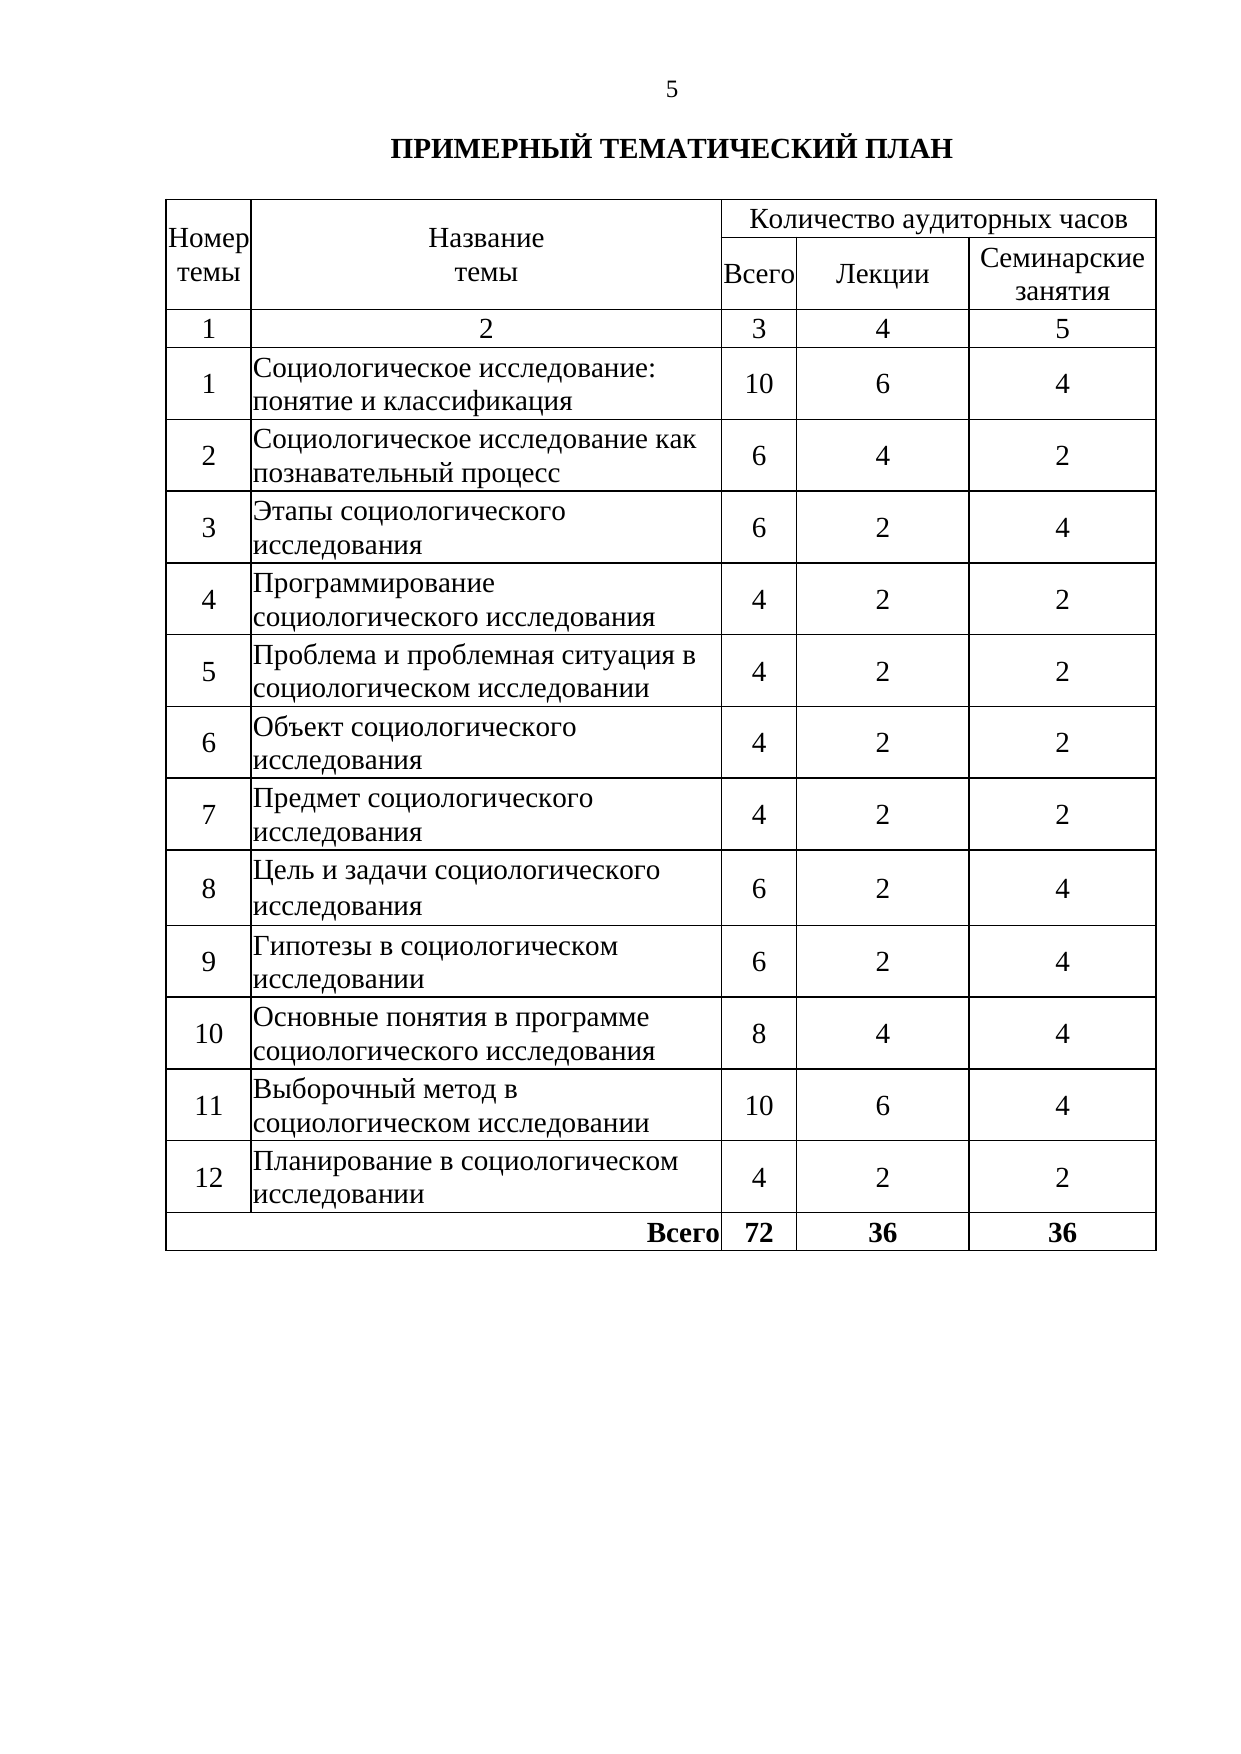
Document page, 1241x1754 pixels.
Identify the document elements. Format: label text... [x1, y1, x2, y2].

table_cell 6 [722, 420, 796, 490]
table_cell 6 [797, 348, 968, 418]
table_cell Цель и задачи социологического исследования [252, 851, 721, 924]
table_cell 7 [167, 779, 250, 849]
table_cell 2 [797, 926, 968, 996]
table_cell 6 [722, 492, 796, 562]
table_cell 2 [970, 779, 1155, 849]
table_cell 6 [722, 851, 796, 924]
table_cell Программирование социологического исследования [252, 564, 721, 634]
table_cell Социологическое исследование: понятие и классификация [252, 348, 721, 418]
table_cell 36 [970, 1213, 1155, 1250]
table_cell 5 [970, 310, 1155, 347]
table_cell Выборочный метод в социологическом исследовании [252, 1070, 721, 1140]
table_cell 2 [970, 564, 1155, 634]
text ПРИМЕРНЫЙ ТЕМАТИЧЕСКИЙ ПЛАН [177, 131, 1166, 165]
table_cell 36 [797, 1213, 968, 1250]
table_cell 10 [167, 998, 250, 1068]
table_header Номер темы [167, 200, 250, 308]
table_cell Всего [167, 1213, 721, 1250]
table_cell 4 [970, 998, 1155, 1068]
table_cell 8 [167, 851, 250, 924]
table_cell 72 [722, 1213, 796, 1250]
table_cell 1 [167, 310, 250, 347]
table_cell 2 [797, 707, 968, 777]
table_cell Семинарские занятия [970, 238, 1155, 308]
table_cell 4 [970, 348, 1155, 418]
table_cell 2 [797, 851, 968, 924]
table_cell 2 [797, 635, 968, 706]
table_cell 2 [797, 779, 968, 849]
table_cell 11 [167, 1070, 250, 1140]
table_cell 2 [970, 420, 1155, 490]
table_cell 4 [722, 564, 796, 634]
table_cell Этапы социологического исследования [252, 492, 721, 562]
table_cell Гипотезы в социологическом исследовании [252, 926, 721, 996]
table_cell Предмет социологического исследования [252, 779, 721, 849]
table_cell 2 [252, 310, 721, 347]
table_header Название темы [252, 200, 721, 308]
table_cell 2 [797, 492, 968, 562]
table_cell 2 [797, 1141, 968, 1212]
table_cell 3 [167, 492, 250, 562]
table_cell Планирование в социологическом исследовании [252, 1141, 721, 1212]
table_cell 4 [970, 851, 1155, 924]
table_cell 12 [167, 1141, 250, 1212]
table_cell 4 [797, 998, 968, 1068]
table_cell 6 [797, 1070, 968, 1140]
table_cell 5 [167, 635, 250, 706]
table_cell 4 [970, 492, 1155, 562]
table_cell 2 [797, 564, 968, 634]
table_cell Лекции [797, 238, 968, 308]
table_cell Объект социологического исследования [252, 707, 721, 777]
table_cell 4 [797, 310, 968, 347]
table_cell 4 [722, 635, 796, 706]
table_cell 2 [970, 635, 1155, 706]
table_cell 6 [167, 707, 250, 777]
table_cell 4 [722, 1141, 796, 1212]
table_header Количество аудиторных часов [722, 200, 1155, 237]
table_cell 2 [970, 707, 1155, 777]
table_cell 2 [167, 420, 250, 490]
table_cell Социологическое исследование как познавательный процесс [252, 420, 721, 490]
table_cell 6 [722, 926, 796, 996]
table_cell Всего [722, 238, 796, 308]
table_cell 4 [970, 926, 1155, 996]
table_cell Проблема и проблемная ситуация в социологическом исследовании [252, 635, 721, 706]
table_cell 9 [167, 926, 250, 996]
table_cell 4 [797, 420, 968, 490]
table_cell 10 [722, 348, 796, 418]
table_cell 10 [722, 1070, 796, 1140]
table_cell 4 [722, 707, 796, 777]
table_cell 8 [722, 998, 796, 1068]
table_cell 3 [722, 310, 796, 347]
table_cell Основные понятия в программе социологического исследования [252, 998, 721, 1068]
table_cell 2 [970, 1141, 1155, 1212]
table_cell 4 [722, 779, 796, 849]
table_cell 1 [167, 348, 250, 418]
table_cell 4 [167, 564, 250, 634]
table_cell 4 [970, 1070, 1155, 1140]
